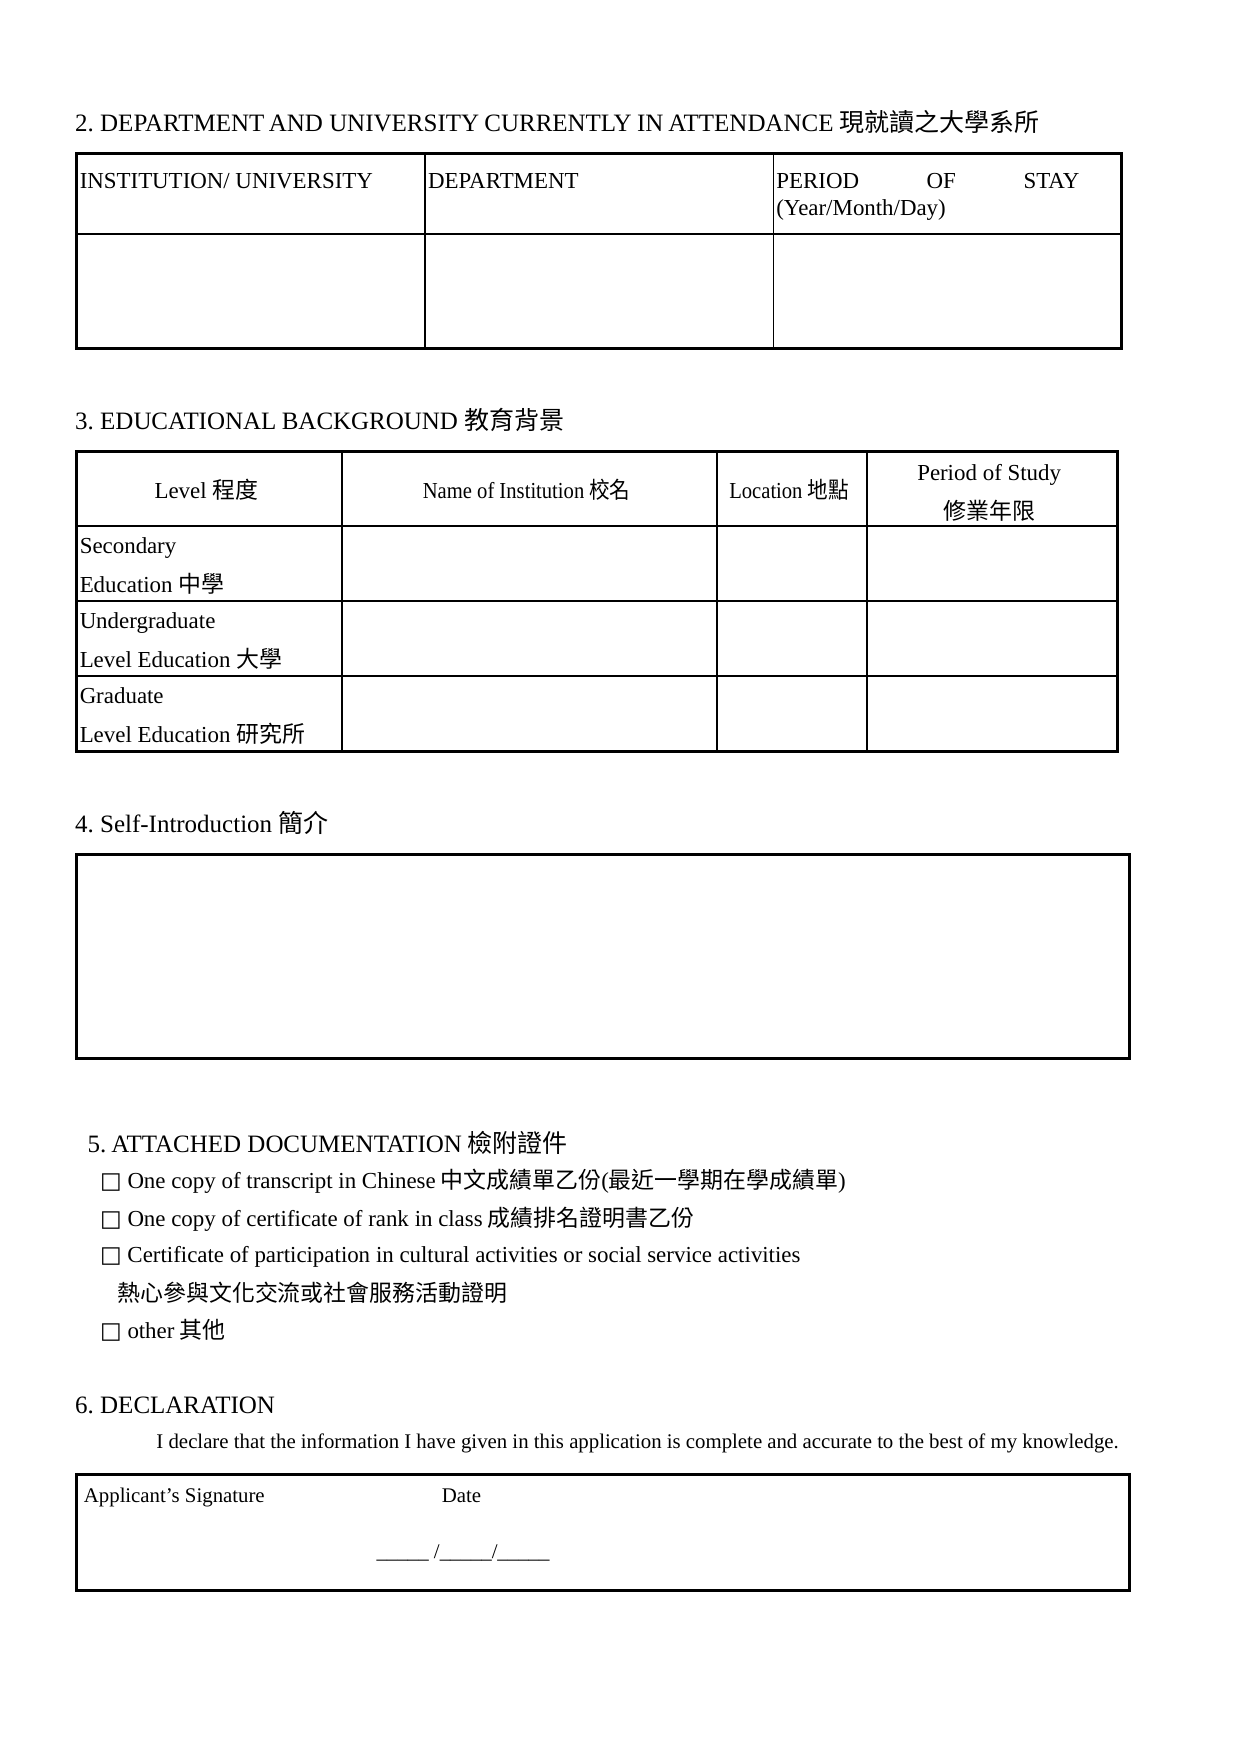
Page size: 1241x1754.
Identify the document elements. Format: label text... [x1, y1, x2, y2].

table_cell [78, 235, 424, 347]
table_cell Secondary Education 中學 [78, 527, 341, 600]
text 6. DECLARATION [75, 1385, 1165, 1423]
table_cell [868, 527, 1116, 600]
table_header INSTITUTION/ UNIVERSITY [78, 155, 424, 233]
text 4. Self-Introduction 簡介 [75, 803, 1165, 841]
table_cell [868, 677, 1116, 750]
table_header Applicant’s Signature Date _____ /_____/_____ [78, 1476, 1128, 1588]
table_header DEPARTMENT [426, 155, 773, 233]
table_cell [718, 677, 866, 750]
text □ Certificate of participation in cultural activities or social service activities [100, 1235, 1165, 1273]
table_header Period of Study 修業年限 [868, 453, 1116, 525]
table_header [78, 856, 1128, 1057]
table_cell [343, 527, 716, 600]
table_cell [868, 602, 1116, 675]
table_cell [426, 235, 773, 347]
table_header Level 程度 [78, 453, 341, 525]
table_header PERIOD OF STAY (Year/Month/Day) [774, 155, 1120, 233]
table_cell Undergraduate Level Education 大學 [78, 602, 341, 675]
table_cell [774, 235, 1120, 347]
table_cell [343, 602, 716, 675]
text 2. DEPARTMENT AND UNIVERSITY CURRENTLY IN ATTENDANCE現就讀之大學系所 [75, 102, 1126, 139]
text 熱心參與文化交流或社會服務活動證明 [100, 1273, 1165, 1310]
table_cell [718, 527, 866, 600]
text 3. EDUCATIONAL BACKGROUND 教育背景 [75, 400, 1165, 437]
table_cell Graduate Level Education 研究所 [78, 677, 341, 750]
text □ other其他 [87, 1310, 1165, 1348]
table_header Location 地點 [718, 453, 866, 525]
text I declare that the information I have given in this application is complete and accurate to the best of my knowledge. [125, 1423, 1165, 1460]
table_cell [718, 602, 866, 675]
text □ One copy of transcript in Chinese中文成績單乙份(最近一學期在學成績單) [87, 1160, 1165, 1198]
table_header Name of Institution校名 [343, 453, 716, 525]
text □ One copy of certificate of rank in class成績排名證明書乙份 [87, 1198, 1165, 1235]
text 5. ATTACHED DOCUMENTATION檢附證件 [87, 1123, 1165, 1160]
table_cell [343, 677, 716, 750]
